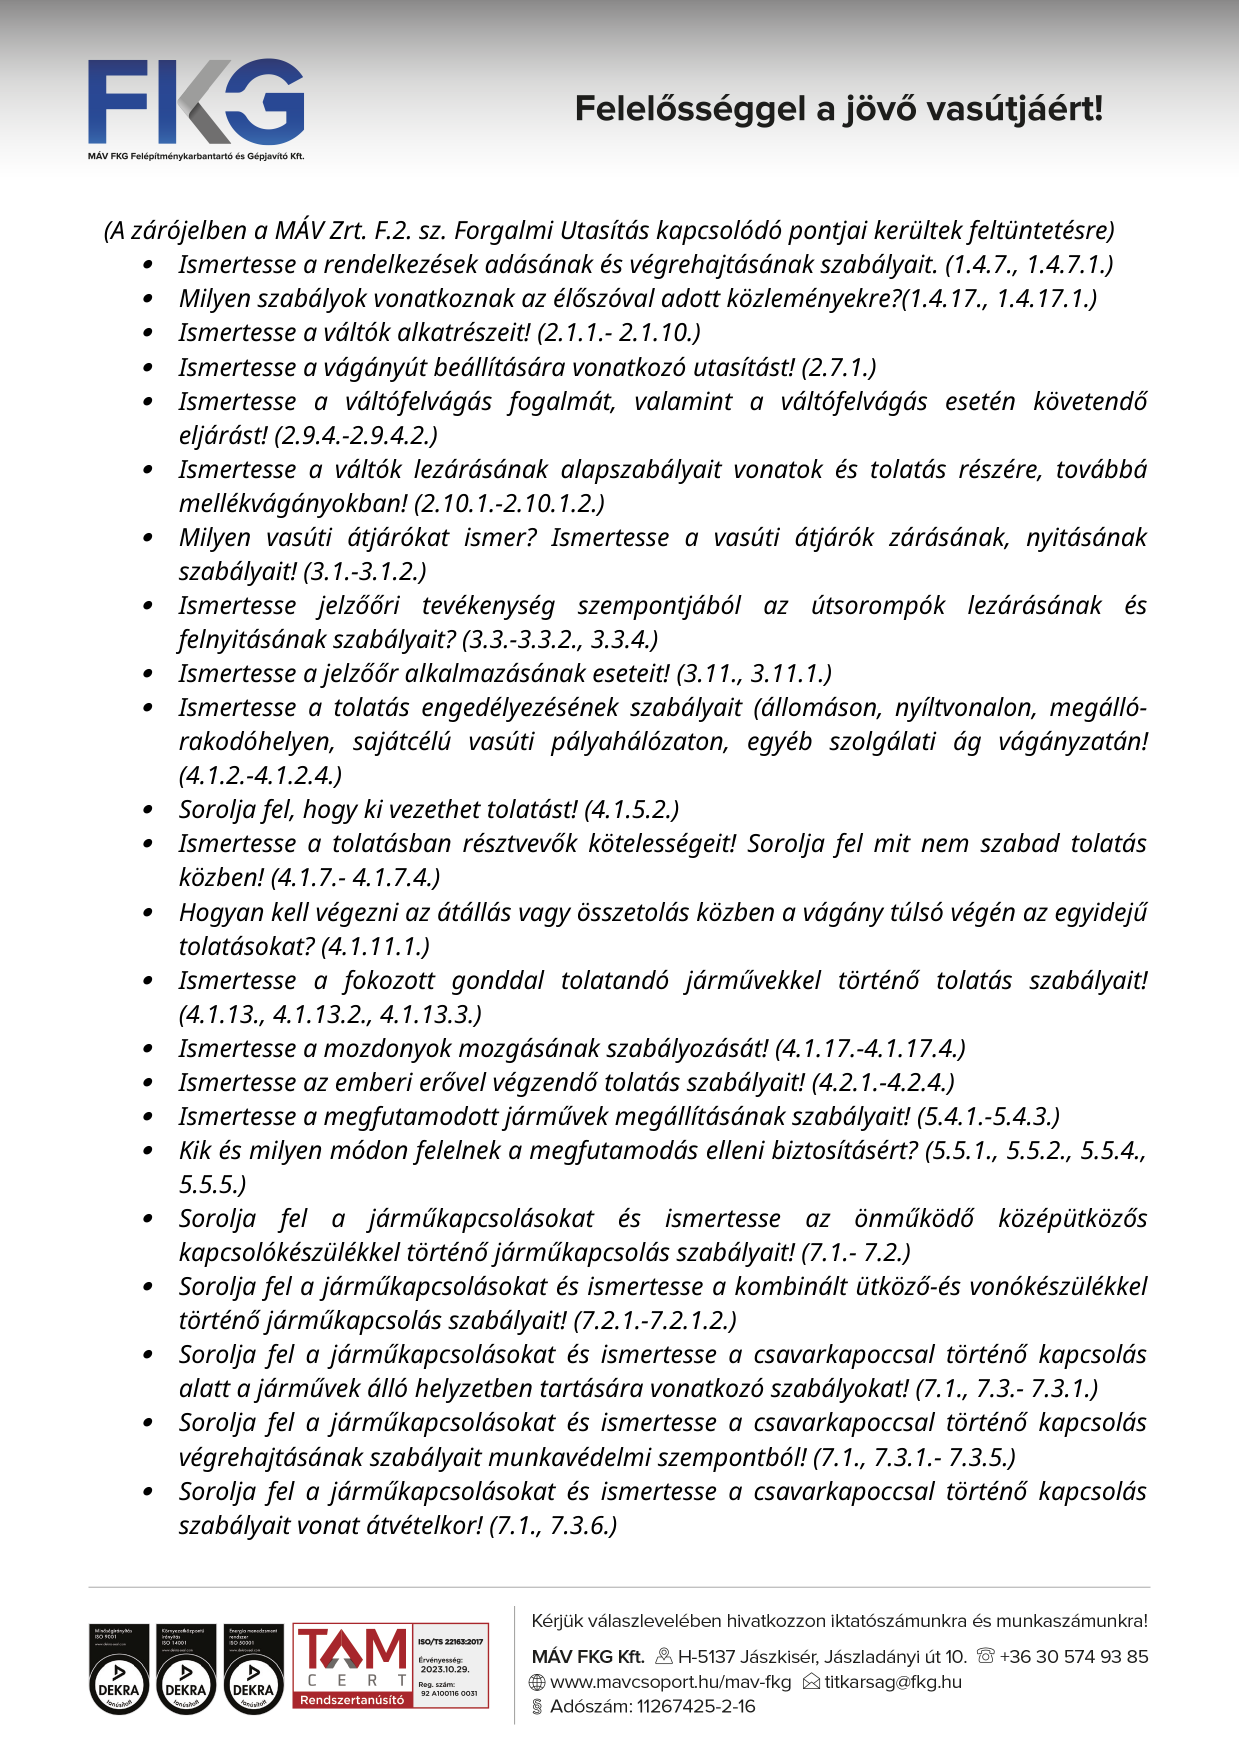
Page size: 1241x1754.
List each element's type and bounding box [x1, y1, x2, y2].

picture [0, 1577, 1239, 1754]
picture [0, 0, 1239, 177]
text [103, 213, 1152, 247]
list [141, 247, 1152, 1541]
